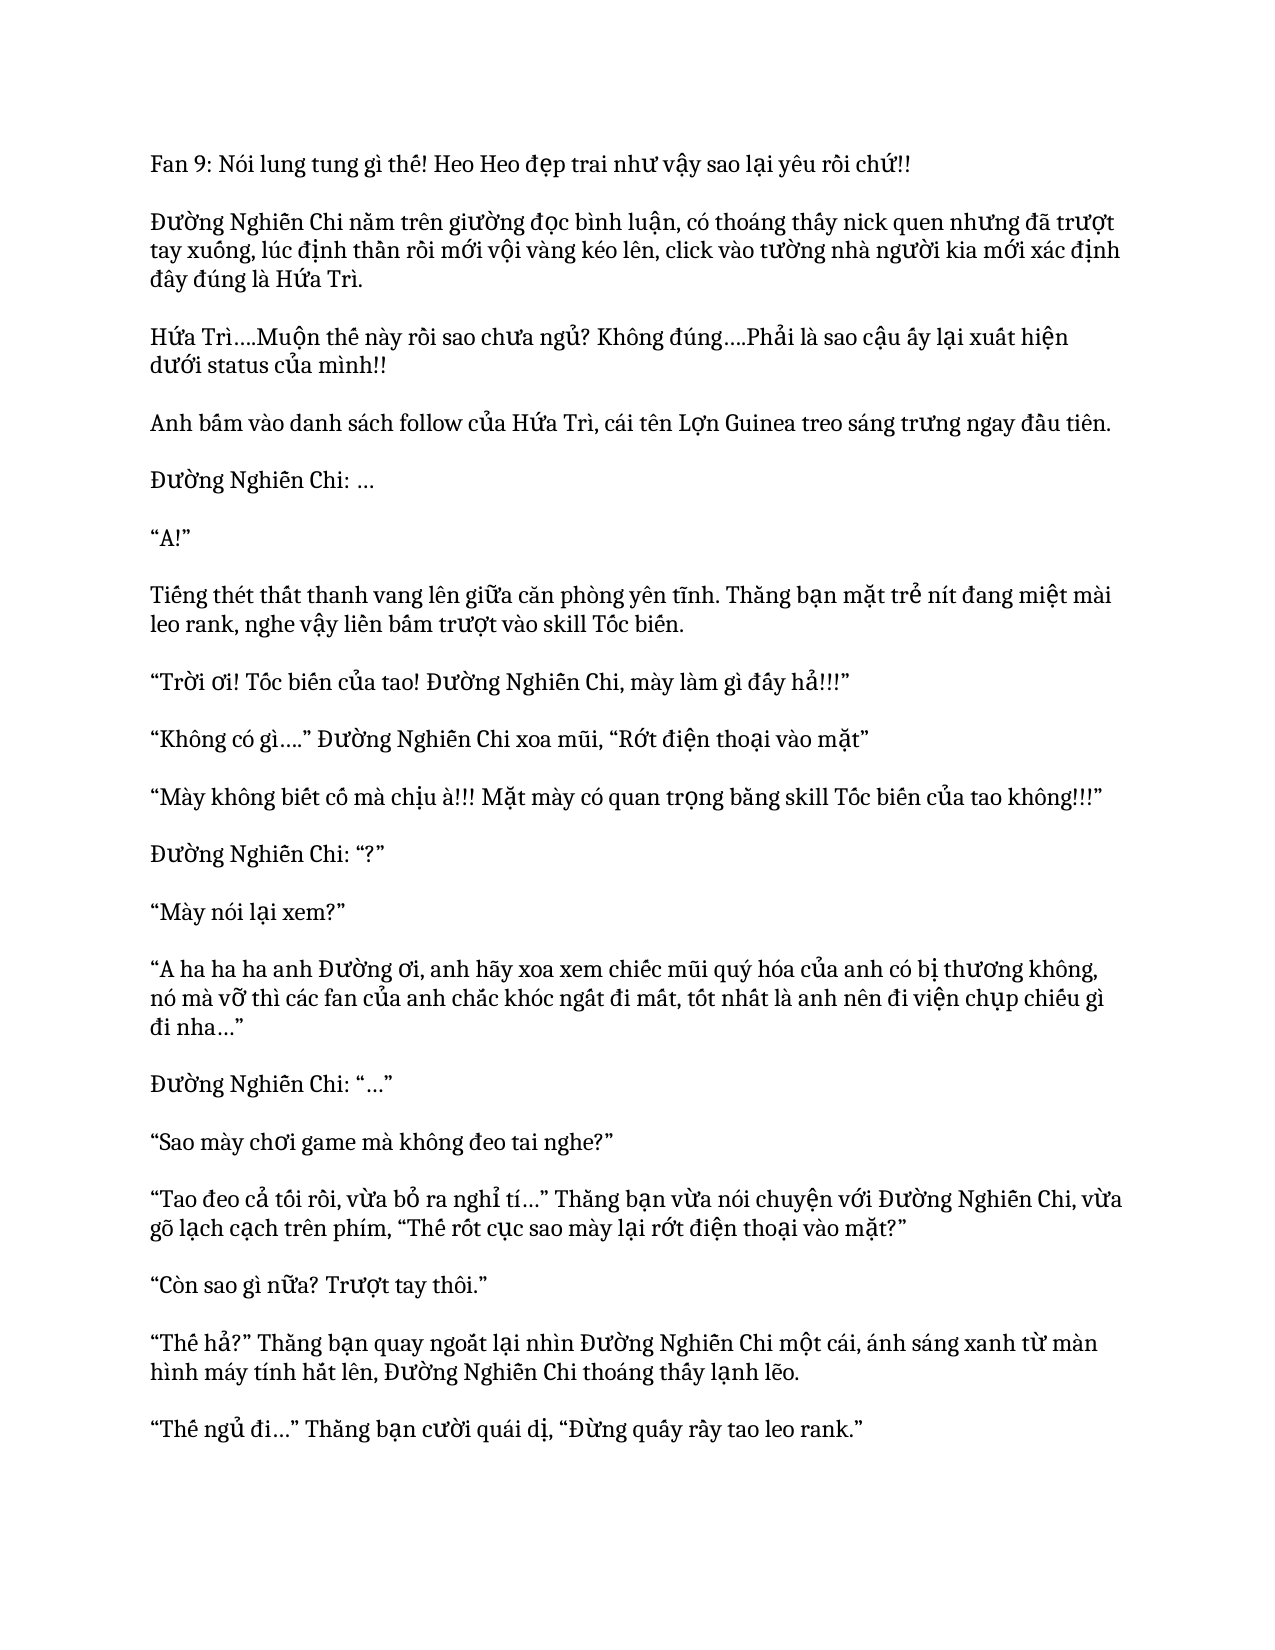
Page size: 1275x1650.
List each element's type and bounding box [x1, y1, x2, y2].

text [150, 150, 1125, 1472]
